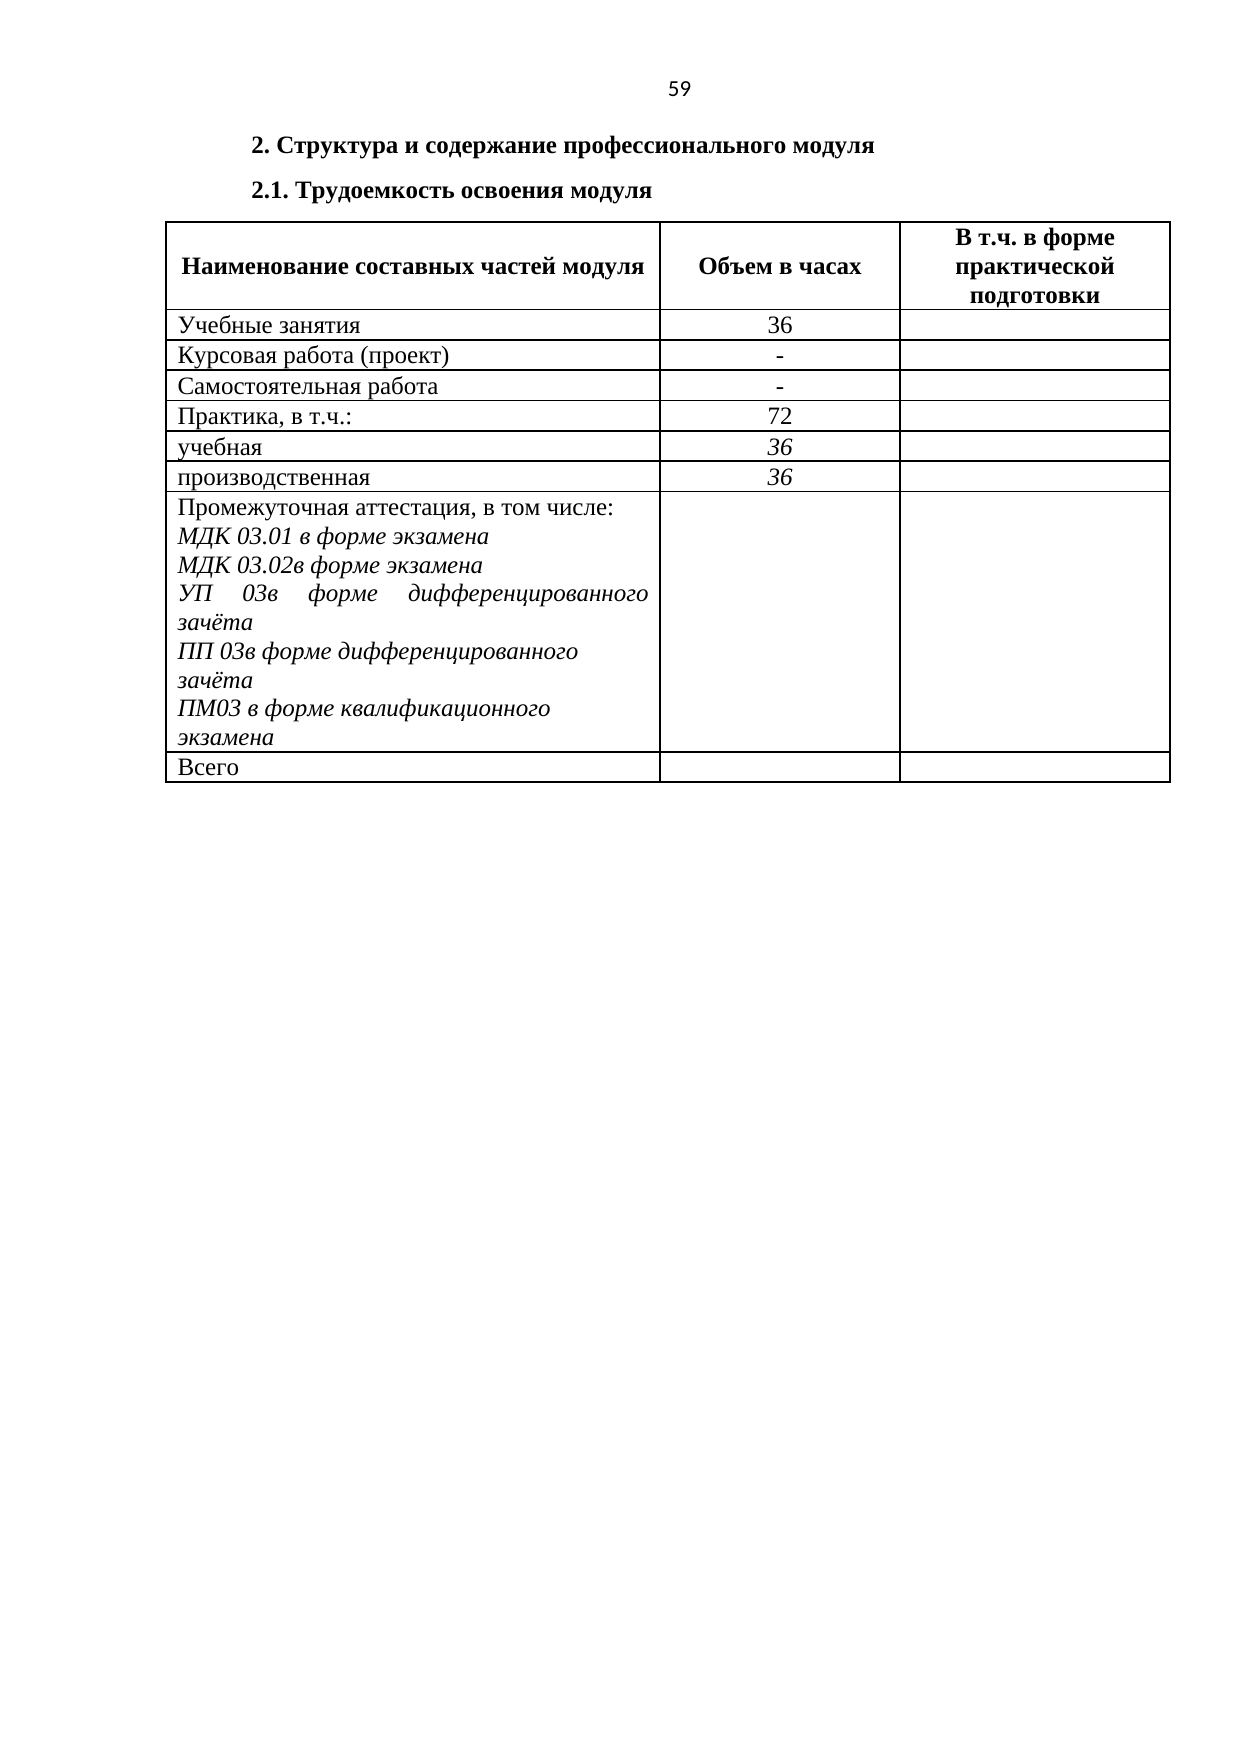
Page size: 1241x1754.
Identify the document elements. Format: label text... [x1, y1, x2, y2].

table_cell - [661, 371, 899, 400]
table_cell [901, 432, 1169, 460]
table_cell 36 [661, 462, 899, 491]
table_cell Учебные занятия [167, 310, 659, 339]
table_cell Всего [167, 753, 659, 781]
table_cell [901, 371, 1169, 400]
table_header В т.ч. в форме практической подготовки [901, 223, 1169, 309]
table_cell [901, 341, 1169, 369]
table_cell [661, 753, 899, 781]
table_cell 72 [661, 401, 899, 430]
table_header Наименование составных частей модуля [167, 223, 659, 309]
table_cell 36 [661, 310, 899, 339]
table_cell Самостоятельная работа [167, 371, 659, 400]
table_cell производственная [167, 462, 659, 491]
table_cell [901, 462, 1169, 491]
table_cell учебная [167, 432, 659, 460]
table_cell [901, 310, 1169, 339]
table_cell 36 [661, 432, 899, 460]
table_cell Практика, в т.ч.: [167, 401, 659, 430]
table_cell [901, 753, 1169, 781]
table_cell - [661, 341, 899, 369]
table_cell [901, 492, 1169, 751]
table_cell Промежуточная аттестация, в том числе: МДК 03.01 в форме экзамена МДК 03.02в форме экзамена УП 03в форме дифференцированного зачёта ПП 03в форме дифференцированного зачёта ПМ03 в форме квалификационного экзамена [167, 492, 659, 751]
table_cell Курсовая работа (проект) [167, 341, 659, 369]
table_cell [901, 401, 1169, 430]
table_cell [661, 492, 899, 751]
table_header Объем в часах [661, 223, 899, 309]
text 2.1. Трудоемкость освоения модуля [177, 175, 1181, 204]
text 2. Структура и содержание профессионального модуля [177, 130, 1181, 159]
